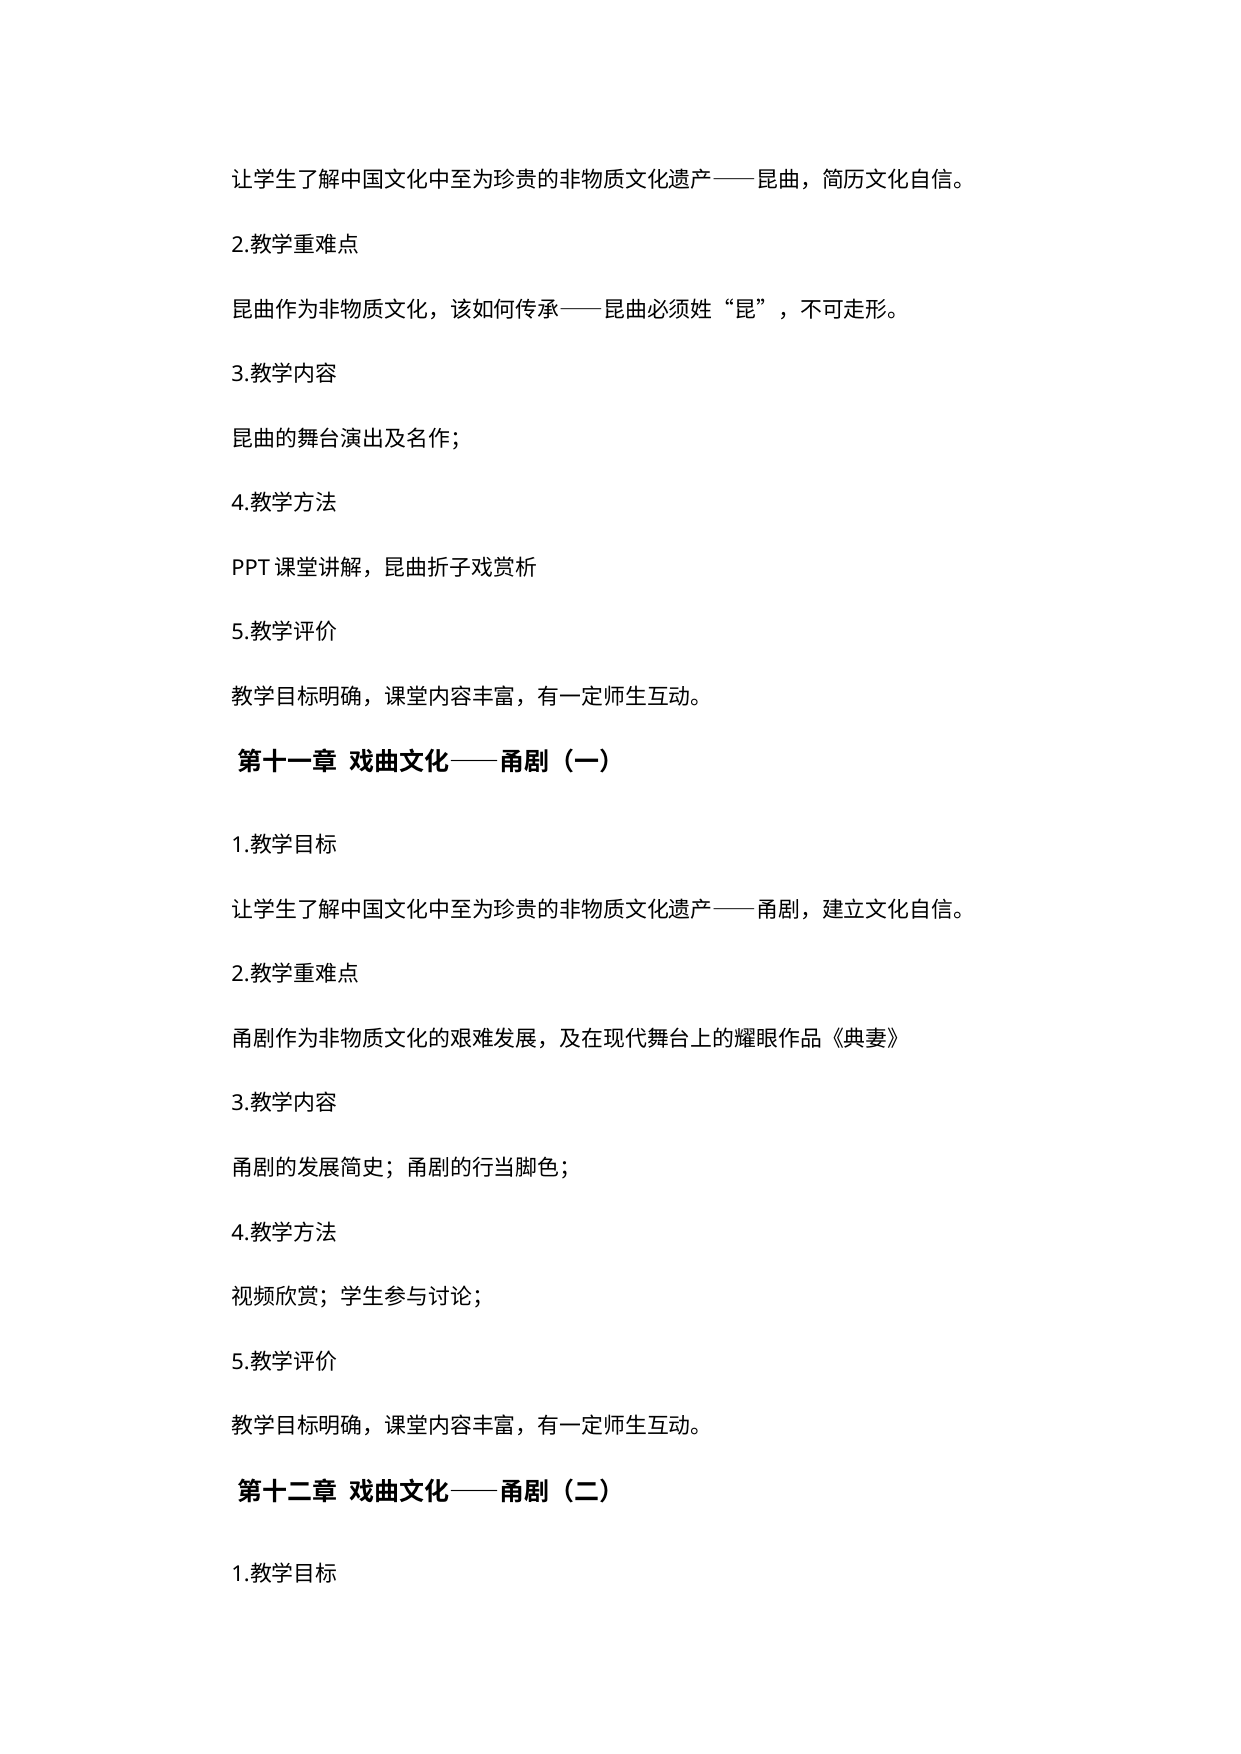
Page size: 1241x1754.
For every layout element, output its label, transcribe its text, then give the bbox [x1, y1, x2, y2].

text PPT课堂讲解，昆曲折子戏赏析 [187, 549, 1053, 582]
text 第十一章 戏曲文化——甬剧（一） [187, 727, 1053, 792]
text 1.教学目标 [187, 827, 1053, 859]
text 教学目标明确，课堂内容丰富，有一定师生互动。 [187, 679, 1053, 711]
text 让学生了解中国文化中至为珍贵的非物质文化遗产——昆曲，简历文化自信。 [187, 162, 1053, 194]
text 3.教学内容 [187, 356, 1053, 388]
text 教学目标明确，课堂内容丰富，有一定师生互动。 [187, 1408, 1053, 1441]
text 甬剧的发展简史；甬剧的行当脚色； [187, 1150, 1053, 1182]
text 2.教学重难点 [187, 227, 1053, 259]
text 第十二章 戏曲文化——甬剧（二） [187, 1457, 1053, 1522]
text 甬剧作为非物质文化的艰难发展，及在现代舞台上的耀眼作品《典妻》 [187, 1021, 1053, 1053]
text 5.教学评价 [187, 614, 1053, 647]
text 3.教学内容 [187, 1085, 1053, 1118]
text 让学生了解中国文化中至为珍贵的非物质文化遗产——甬剧，建立文化自信。 [187, 891, 1053, 924]
text 视频欣赏；学生参与讨论； [187, 1279, 1053, 1311]
text 4.教学方法 [187, 1214, 1053, 1247]
text 昆曲作为非物质文化，该如何传承——昆曲必须姓“昆”，不可走形。 [187, 291, 1053, 324]
text 4.教学方法 [187, 485, 1053, 517]
text 2.教学重难点 [187, 956, 1053, 988]
text 5.教学评价 [187, 1343, 1053, 1376]
text 1.教学目标 [187, 1556, 1053, 1589]
text 昆曲的舞台演出及名作； [187, 420, 1053, 453]
